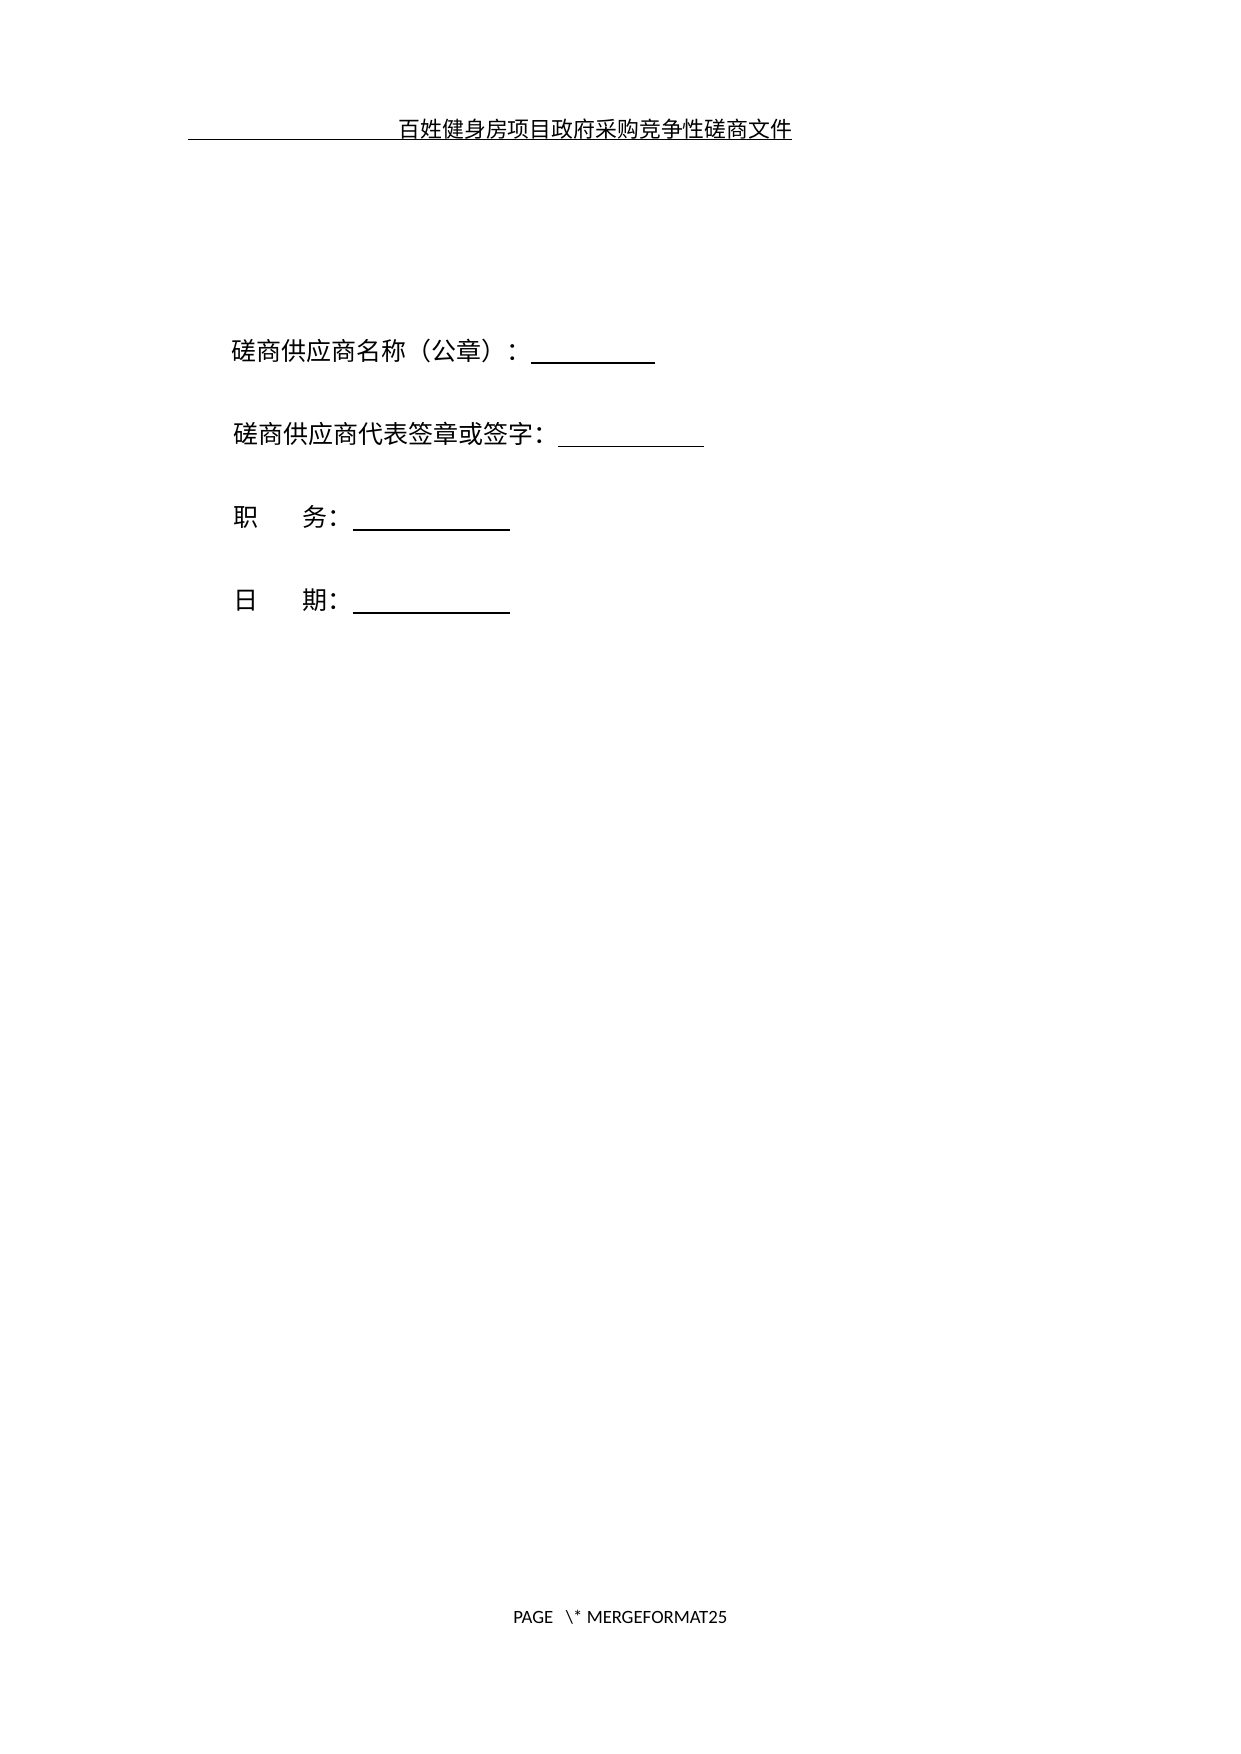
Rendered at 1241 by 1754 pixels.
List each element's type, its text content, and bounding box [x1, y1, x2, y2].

text 日 期： [187, 566, 1053, 631]
text 职 务： [187, 483, 1053, 548]
text 磋商供应商代表签章或签字： [187, 400, 1053, 465]
text 磋商供应商名称（公章）： [231, 317, 1053, 382]
